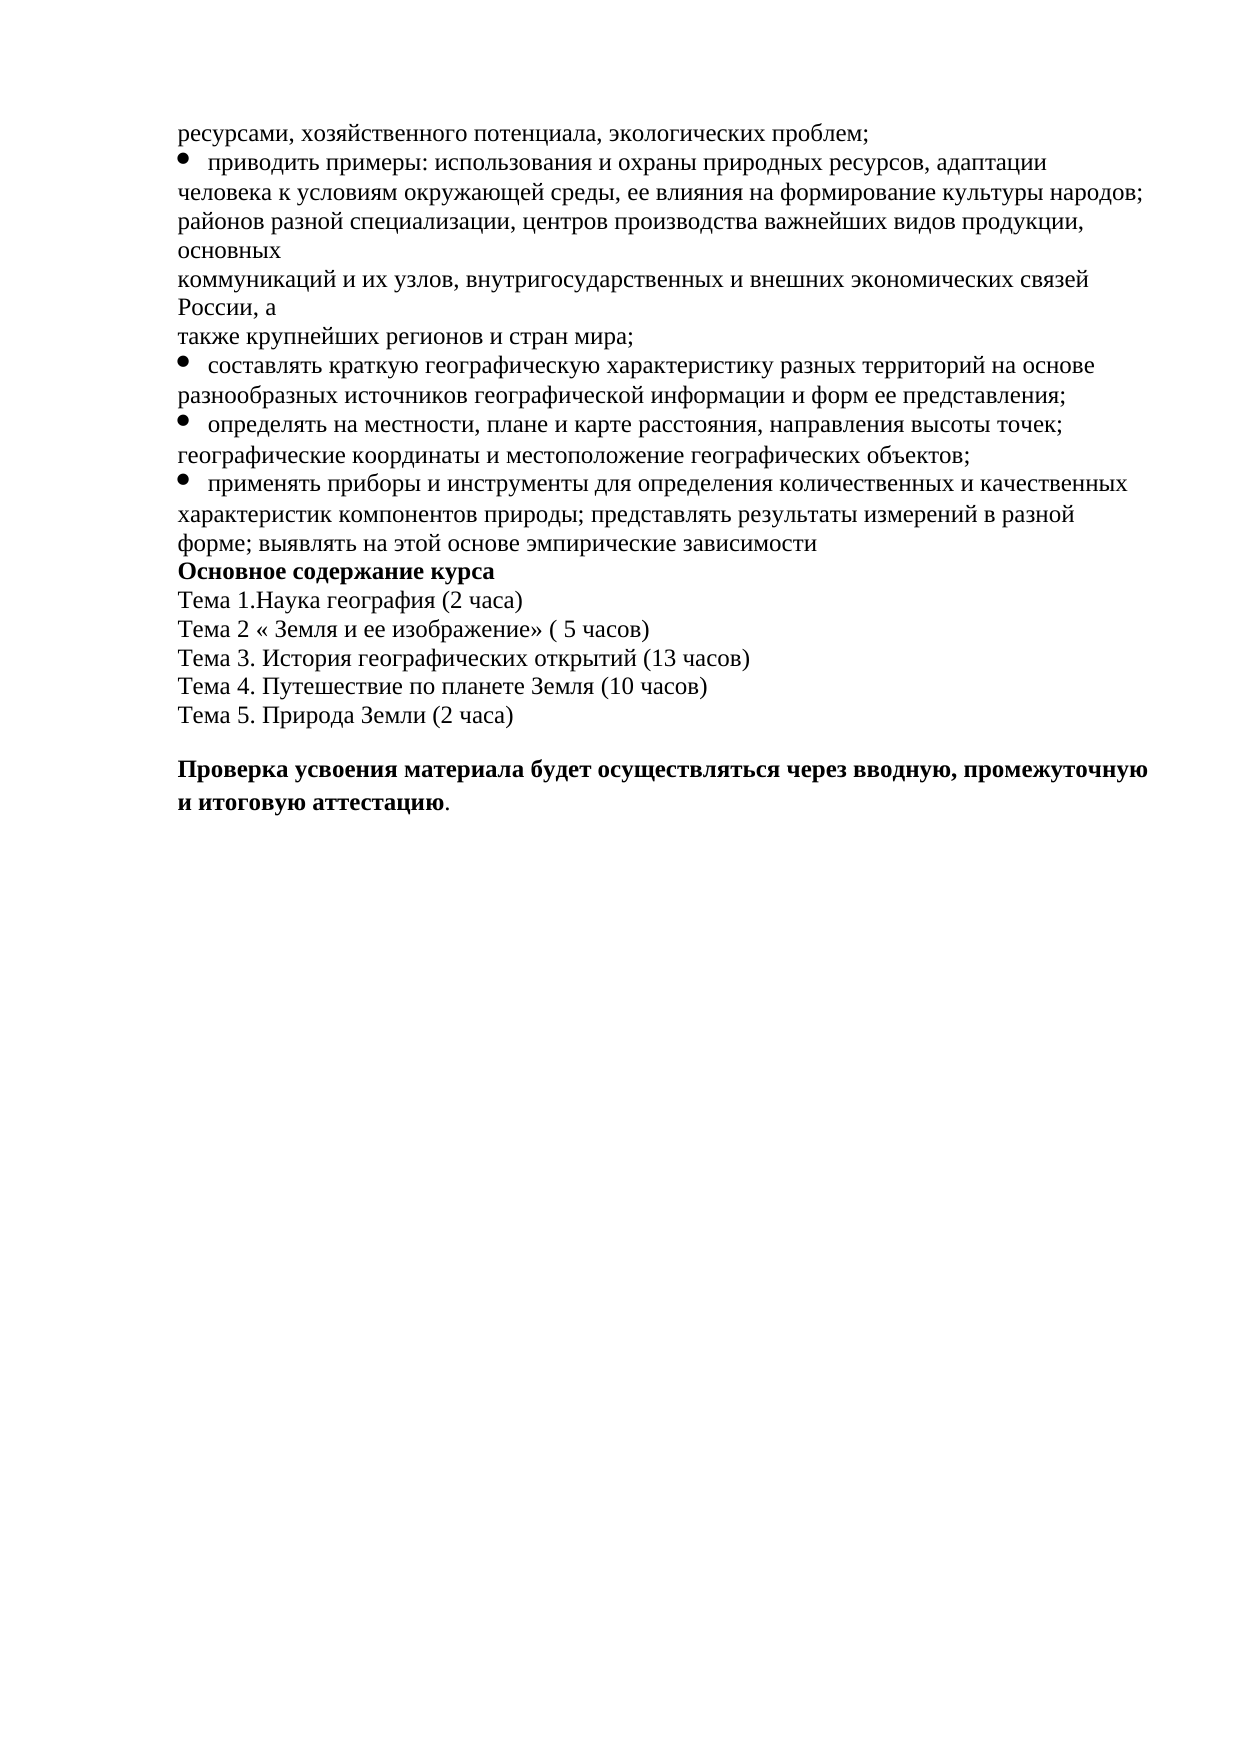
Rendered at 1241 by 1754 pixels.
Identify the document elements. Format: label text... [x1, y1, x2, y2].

text приводить примеры: использования и охраны природных ресурсов, адаптации [177, 147, 1152, 177]
text Тема 5. Природа Земли (2 часа) [177, 700, 1152, 729]
text ресурсами, хозяйственного потенциала, экологических проблем; [177, 118, 1152, 147]
text составлять краткую географическую характеристику разных территорий на основе [177, 350, 1152, 380]
text характеристик компонентов природы; представлять результаты измерений в разной форме; выявлять на этой основе эмпирические зависимости [177, 499, 1152, 556]
text Тема 3. История географических открытий (13 часов) Тема 4. Путешествие по планете Земля (10 часов) [177, 643, 1152, 700]
text определять на местности, плане и карте расстояния, направления высоты точек; [177, 409, 1152, 440]
text районов разной специализации, центров производства важнейших видов продукции, основных [177, 206, 1152, 264]
text разнообразных источников географической информации и форм ее представления; [177, 380, 1152, 409]
text Тема 2 « Земля и ее изображение» ( 5 часов) [177, 614, 1152, 643]
text человека к условиям окружающей среды, ее влияния на формирование культуры народов; [177, 177, 1152, 206]
text географические координаты и местоположение географических объектов; [177, 440, 1152, 468]
text коммуникаций и их узлов, внутригосударственных и внешних экономических связей России, а [177, 264, 1152, 321]
text Проверка усвоения материала будет осуществляться через вводную, промежуточную и итоговую аттестацию. [177, 754, 1152, 816]
text также крупнейших регионов и стран мира; [177, 321, 1152, 350]
text применять приборы и инструменты для определения количественных и качественных [177, 468, 1152, 499]
text Основное содержание курса [177, 556, 1152, 585]
text Тема 1.Наука география (2 часа) [177, 585, 1152, 614]
